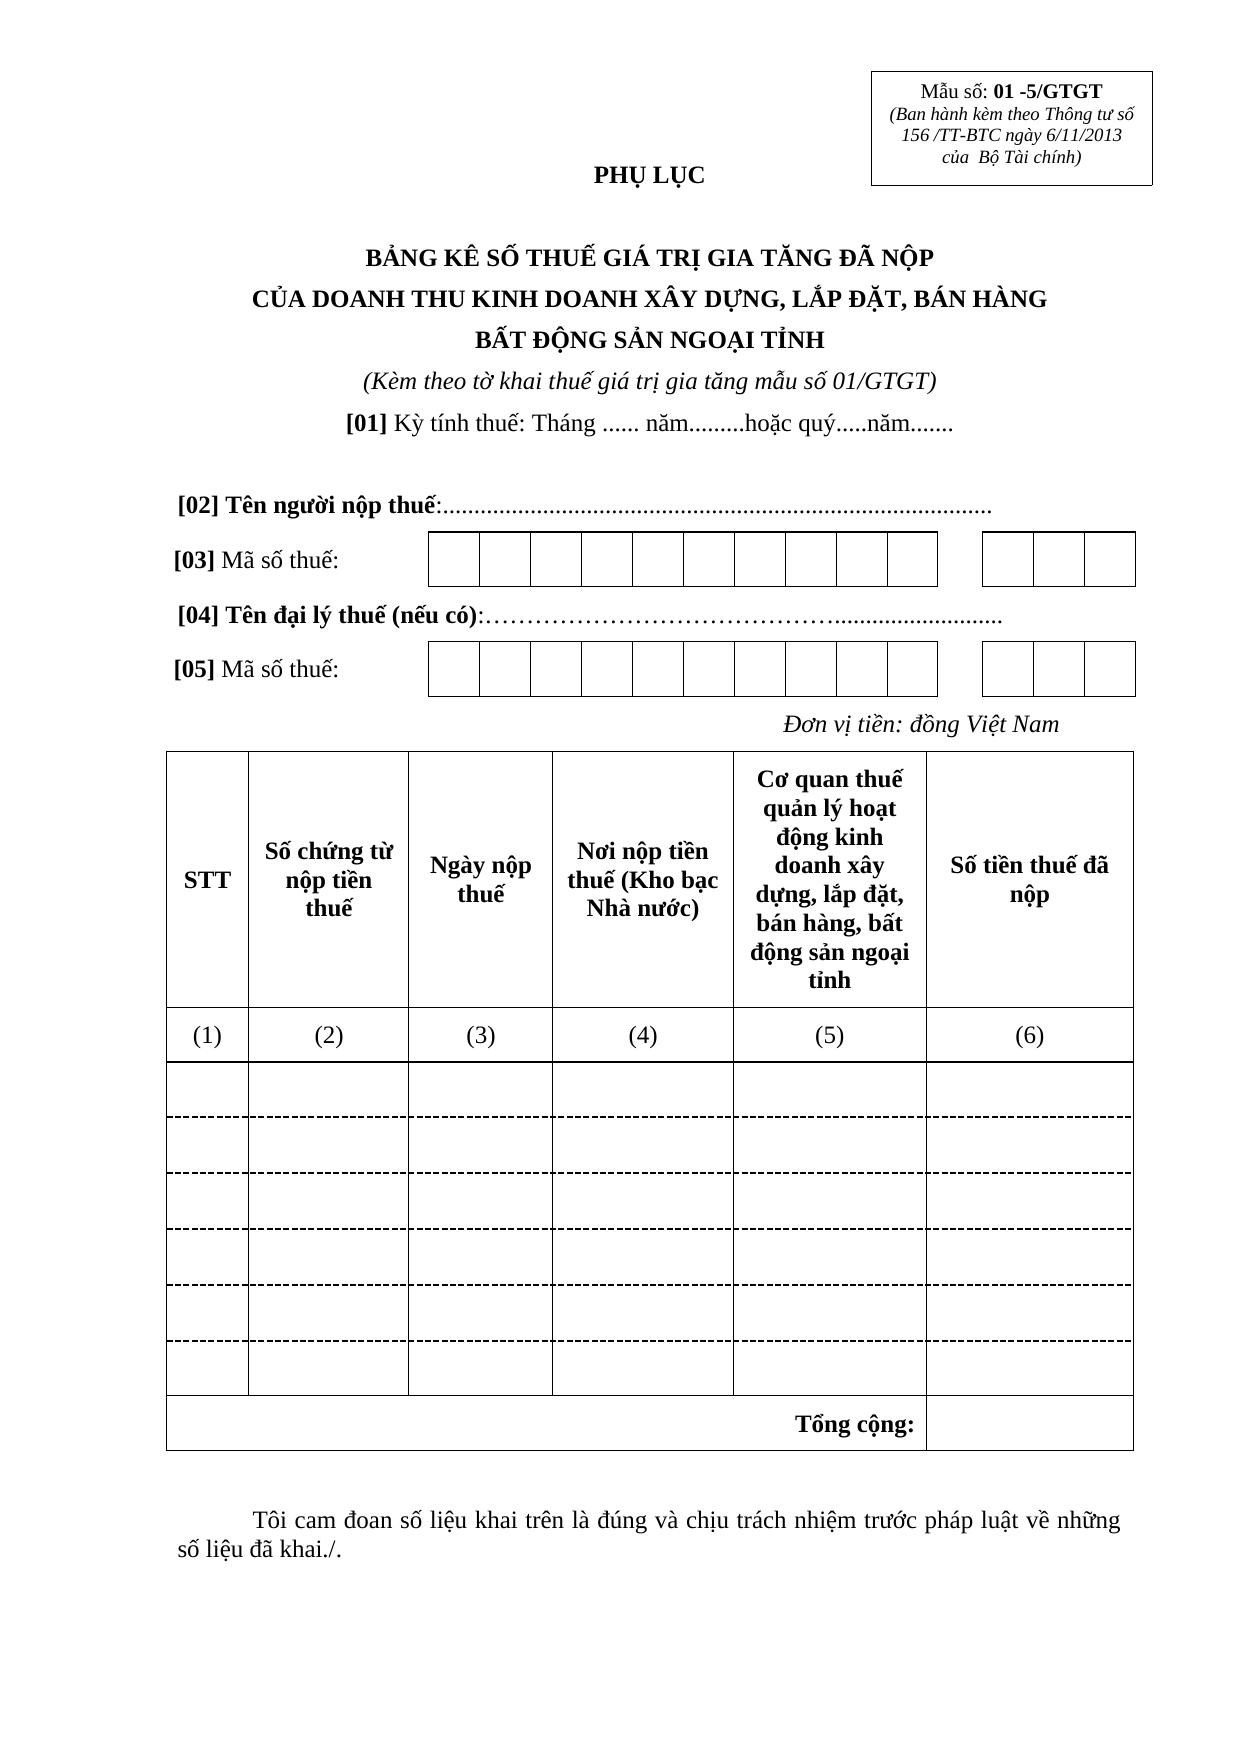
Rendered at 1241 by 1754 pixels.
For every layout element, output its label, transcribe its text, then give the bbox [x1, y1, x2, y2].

table_cell [927, 1340, 1133, 1395]
table_cell [734, 1340, 926, 1395]
table_cell [409, 1284, 552, 1339]
table_header [480, 642, 530, 696]
table_header [983, 642, 1033, 696]
table_cell [927, 1063, 1133, 1116]
table_cell [734, 1063, 926, 1116]
table_cell (5) [734, 1008, 926, 1061]
table_cell [553, 1340, 733, 1395]
table_cell (4) [553, 1008, 733, 1061]
table_header STT [167, 752, 248, 1007]
table_cell (6) [927, 1008, 1133, 1061]
table_header [1034, 533, 1084, 586]
table_cell [249, 1340, 408, 1395]
table_header [735, 533, 785, 586]
text [04] Tên đại lý thuế (nếu có):……………………………………........................... [177, 600, 1122, 628]
table_cell [553, 1172, 733, 1228]
table_cell [167, 1340, 248, 1395]
table_header [684, 533, 734, 586]
table_cell [734, 1172, 926, 1228]
table_header [1085, 533, 1135, 586]
table_cell [167, 1228, 248, 1284]
table_cell [409, 1172, 552, 1228]
table_cell [409, 1228, 552, 1284]
table_header Ngày nộp thuế [409, 752, 552, 1007]
table_cell [167, 1284, 248, 1339]
table_cell [167, 1116, 248, 1172]
text CỦA DOANH THU KINH DOANH XÂY DỰNG, LẮP ĐẶT, BÁN HÀNG [177, 284, 1122, 313]
table_header [983, 533, 1033, 586]
table_header [633, 533, 683, 586]
text (Kèm theo tờ khai thuế giá trị gia tăng mẫu số 01/GTGT) [177, 366, 1122, 395]
table_header [1085, 642, 1135, 696]
table_header [531, 642, 581, 696]
table_cell [409, 1340, 552, 1395]
table_header [837, 642, 887, 696]
table_header [684, 642, 734, 696]
table_cell [167, 1063, 248, 1116]
table_cell [734, 1228, 926, 1284]
table_cell [249, 1228, 408, 1284]
table_header [786, 642, 836, 696]
table_cell [249, 1116, 408, 1172]
table_cell (2) [249, 1008, 408, 1061]
table_cell [409, 1063, 552, 1116]
table_header [429, 533, 479, 586]
table_cell [553, 1116, 733, 1172]
text [01] Kỳ tính thuế: Tháng ...... năm.........hoặc quý.....năm....... [177, 408, 1122, 436]
table_cell [167, 1172, 248, 1228]
table_header [938, 531, 982, 586]
table_cell [553, 1063, 733, 1116]
table_header [786, 533, 836, 586]
table_cell (3) [409, 1008, 552, 1061]
text BẤT ĐỘNG SẢN NGOẠI TỈNH [177, 325, 1122, 354]
table_header [888, 533, 937, 586]
text Đơn vị tiền: đồng Việt Nam [214, 709, 1122, 738]
table_header [888, 642, 937, 696]
table_header Nơi nộp tiền thuế (Kho bạc Nhà nước) [553, 752, 733, 1007]
table_cell [249, 1172, 408, 1228]
table_header [582, 642, 632, 696]
table_cell [927, 1116, 1133, 1172]
text Tôi cam đoan số liệu khai trên là đúng và chịu trách nhiệm trước pháp luật về những số liệu đã khai./. [177, 1505, 1122, 1562]
table_cell [734, 1284, 926, 1339]
table_cell [553, 1228, 733, 1284]
table_header [837, 533, 887, 586]
table_cell [734, 1116, 926, 1172]
table_header [582, 533, 632, 586]
table_cell [927, 1172, 1133, 1228]
table_cell (1) [167, 1008, 248, 1061]
text [02] Tên người nộp thuế:........................................................................................ [177, 490, 1122, 519]
table_header [633, 642, 683, 696]
table_header [429, 642, 479, 696]
table_header Số chứng từ nộp tiền thuế [249, 752, 408, 1007]
table_header [531, 533, 581, 586]
table_cell [553, 1284, 733, 1339]
table_header [1034, 642, 1084, 696]
table_cell [927, 1396, 1133, 1450]
table_cell [409, 1116, 552, 1172]
table_header Cơ quan thuế quản lý hoạt động kinh doanh xây dựng, lắp đặt, bán hàng, bất động sản ngoại tỉnh [734, 752, 926, 1007]
table_cell [249, 1284, 408, 1339]
table_cell [249, 1063, 408, 1116]
table_header [938, 641, 982, 696]
table_header Số tiền thuế đã nộp [927, 752, 1133, 1007]
text PHỤ LỤC [177, 160, 1122, 189]
table_cell [927, 1284, 1133, 1339]
text BẢNG KÊ SỐ THUẾ GIÁ TRỊ GIA TĂNG ĐÃ NỘP [177, 243, 1122, 271]
table_cell Tổng cộng: [167, 1396, 926, 1450]
table_cell [927, 1228, 1133, 1284]
table_header [735, 642, 785, 696]
table_header [05] Mã số thuế: [166, 641, 428, 696]
table_header [480, 533, 530, 586]
table_header [03] Mã số thuế: [166, 531, 428, 586]
